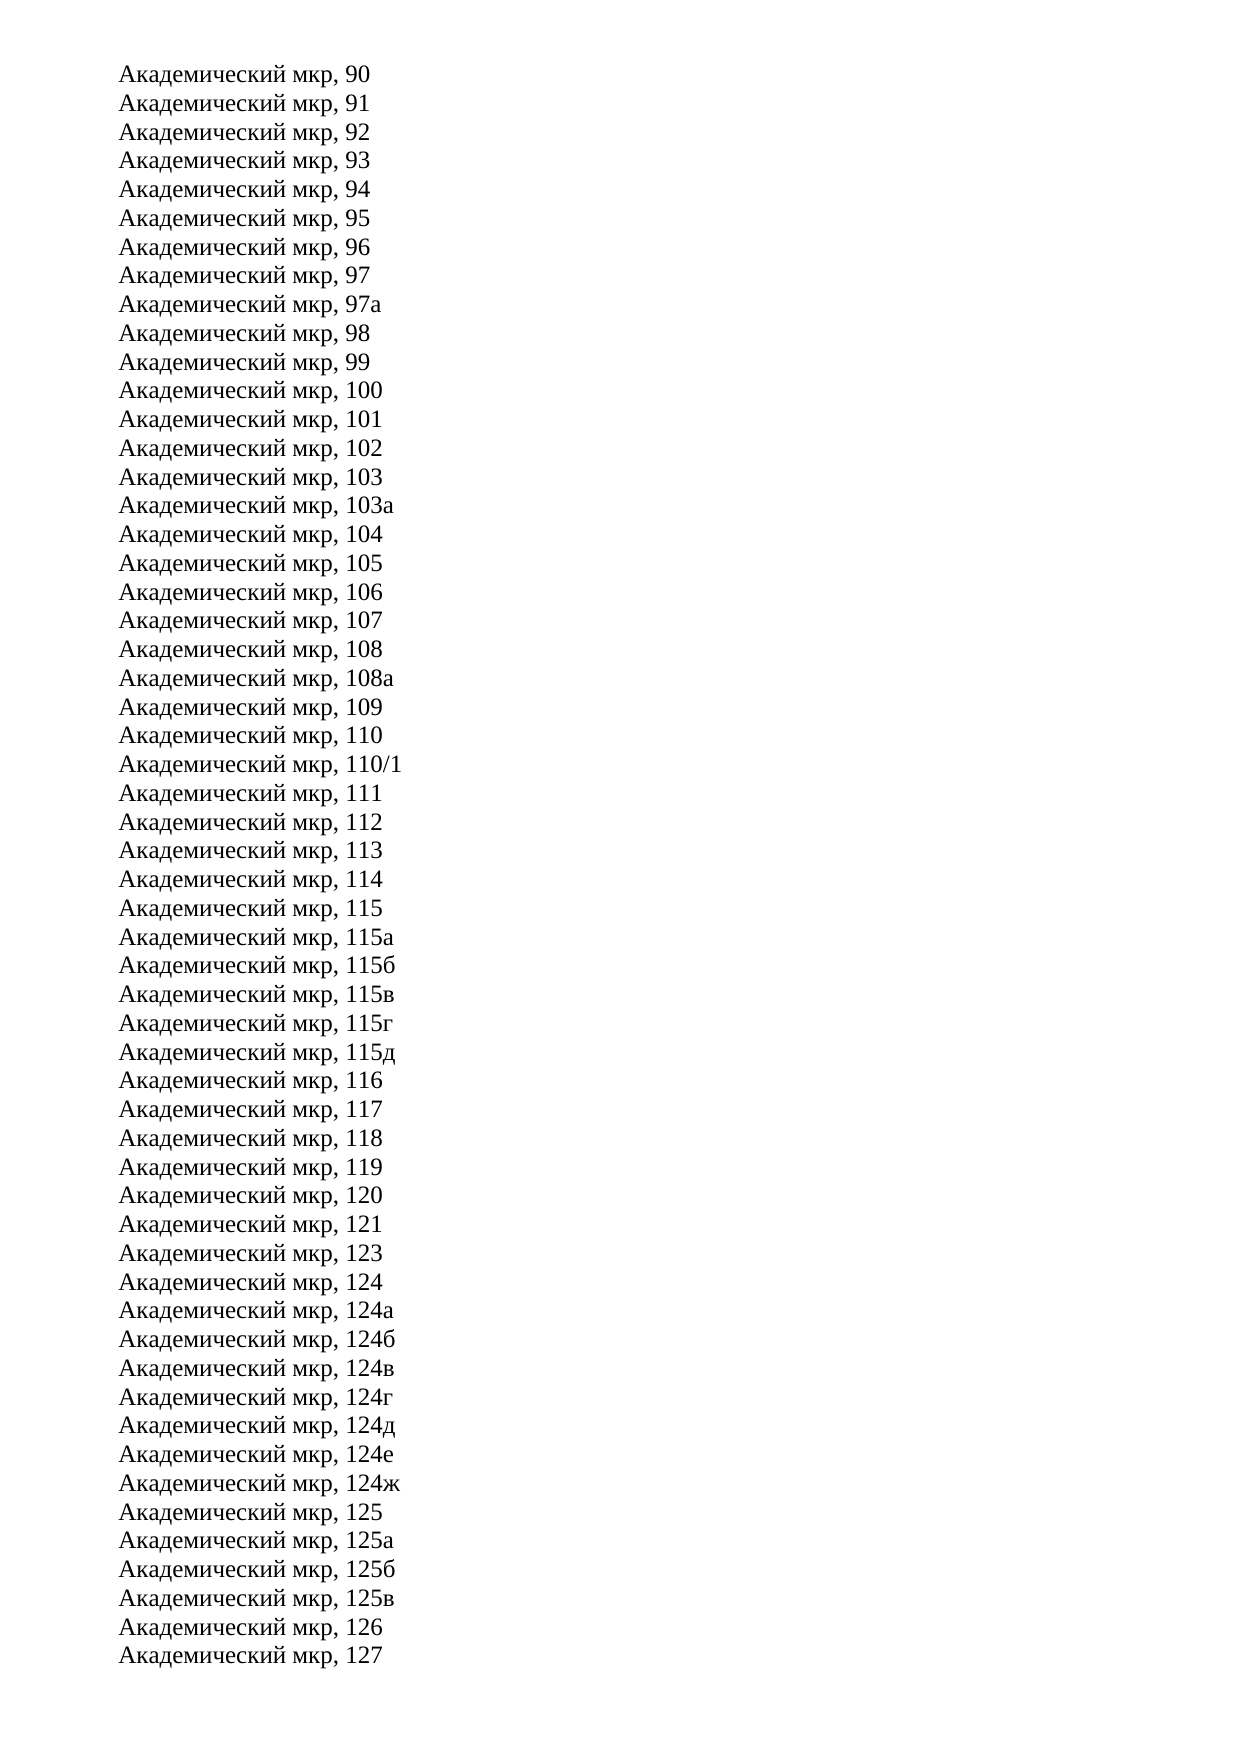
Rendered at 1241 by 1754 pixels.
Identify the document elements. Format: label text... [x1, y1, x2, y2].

text Академический мкр, 101 [118, 404, 1181, 433]
text Академический мкр, 111 [118, 778, 1181, 807]
text Академический мкр, 105 [118, 548, 1181, 577]
text Академический мкр, 99 [118, 347, 1181, 375]
text Академический мкр, 115д [118, 1037, 1181, 1065]
text Академический мкр, 97а [118, 289, 1181, 318]
text Академический мкр, 96 [118, 232, 1181, 260]
text Академический мкр, 90 [118, 59, 1181, 88]
text Академический мкр, 98 [118, 318, 1181, 347]
text Академический мкр, 110/1 [118, 749, 1181, 778]
text Академический мкр, 100 [118, 375, 1181, 404]
text Академический мкр, 124ж [118, 1468, 1181, 1497]
text Академический мкр, 125а [118, 1525, 1181, 1554]
text Академический мкр, 127 [118, 1640, 1181, 1669]
text Академический мкр, 97 [118, 260, 1181, 289]
text Академический мкр, 125в [118, 1583, 1181, 1612]
text Академический мкр, 93 [118, 145, 1181, 174]
text Академический мкр, 117 [118, 1094, 1181, 1123]
text Академический мкр, 109 [118, 692, 1181, 720]
text Академический мкр, 124г [118, 1382, 1181, 1410]
text Академический мкр, 124е [118, 1439, 1181, 1468]
text Академический мкр, 119 [118, 1152, 1181, 1180]
text Академический мкр, 107 [118, 605, 1181, 634]
text Академический мкр, 106 [118, 577, 1181, 605]
text Академический мкр, 124в [118, 1353, 1181, 1382]
text Академический мкр, 120 [118, 1180, 1181, 1209]
text Академический мкр, 108а [118, 663, 1181, 692]
text Академический мкр, 91 [118, 88, 1181, 117]
text Академический мкр, 113 [118, 835, 1181, 864]
text Академический мкр, 123 [118, 1238, 1181, 1267]
text Академический мкр, 115б [118, 950, 1181, 979]
text Академический мкр, 116 [118, 1065, 1181, 1094]
text Академический мкр, 126 [118, 1612, 1181, 1640]
text Академический мкр, 103а [118, 490, 1181, 519]
text Академический мкр, 124а [118, 1295, 1181, 1324]
text Академический мкр, 124 [118, 1267, 1181, 1295]
text Академический мкр, 115в [118, 979, 1181, 1008]
text Академический мкр, 125 [118, 1497, 1181, 1525]
text Академический мкр, 94 [118, 174, 1181, 203]
text Академический мкр, 92 [118, 117, 1181, 145]
text Академический мкр, 102 [118, 433, 1181, 462]
text Академический мкр, 112 [118, 807, 1181, 835]
text Академический мкр, 125б [118, 1554, 1181, 1583]
text Академический мкр, 108 [118, 634, 1181, 663]
text Академический мкр, 103 [118, 462, 1181, 490]
text Академический мкр, 121 [118, 1209, 1181, 1238]
text Академический мкр, 118 [118, 1123, 1181, 1152]
text Академический мкр, 95 [118, 203, 1181, 232]
text Академический мкр, 115а [118, 922, 1181, 950]
text Академический мкр, 115 [118, 893, 1181, 922]
text Академический мкр, 114 [118, 864, 1181, 893]
text Академический мкр, 124д [118, 1410, 1181, 1439]
text Академический мкр, 110 [118, 720, 1181, 749]
text Академический мкр, 104 [118, 519, 1181, 548]
text Академический мкр, 124б [118, 1324, 1181, 1353]
text Академический мкр, 115г [118, 1008, 1181, 1037]
